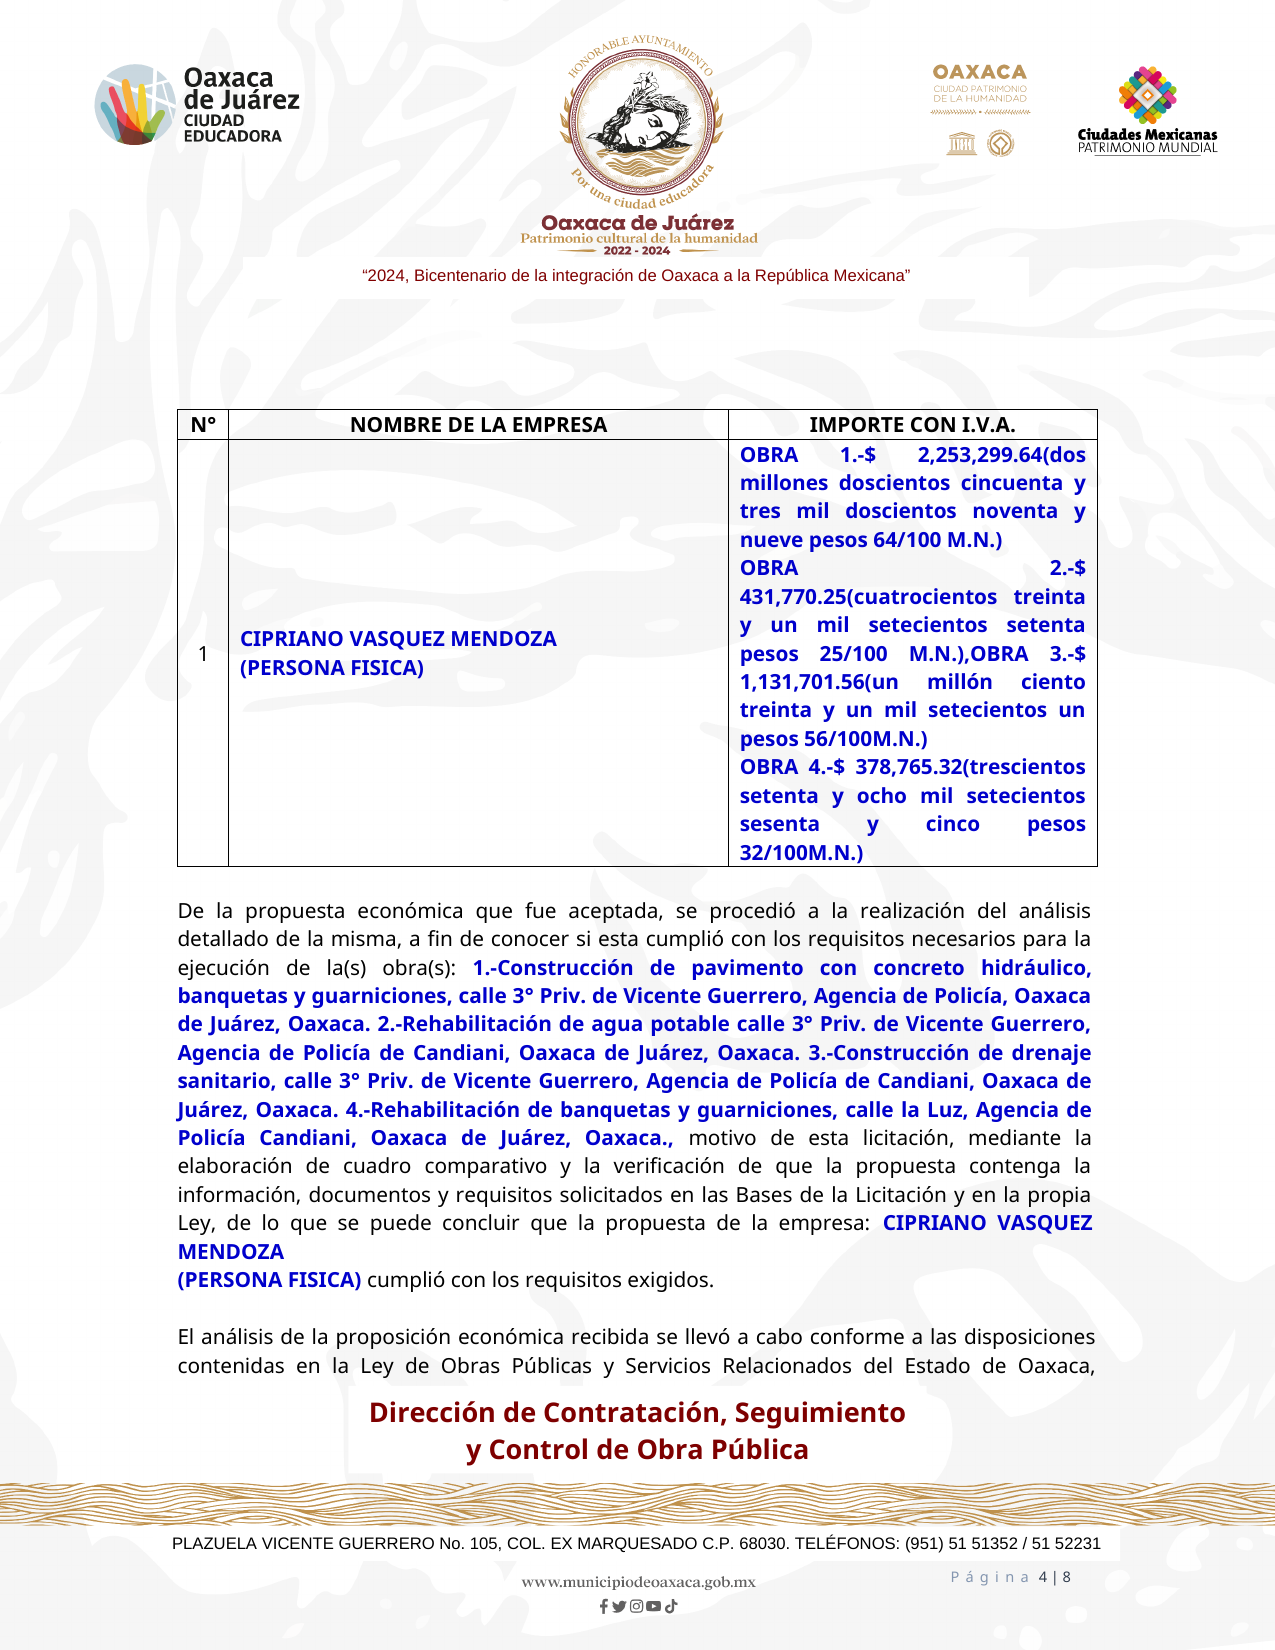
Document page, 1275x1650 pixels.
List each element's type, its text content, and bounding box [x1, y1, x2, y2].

table_header IMPORTE CON I.V.A. [729, 410, 1097, 439]
table_header NOMBRE DE LA EMPRESA [229, 410, 728, 439]
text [177, 1322, 1098, 1379]
text (PERSONA FISICA) cumplió con los requisitos exigidos. [177, 1265, 1093, 1294]
text De la propuesta económica que fue aceptada, se procedió a la realización del análisis detallado de la misma, a fin de conocer si esta cumplió con los requisitos necesarios para la ejecución de la(s) obra(s): 1.-Construcción de pavimento con concreto hidráulico, banquetas y guarniciones, calle 3° Priv. de Vicente Guerrero, Agencia de Policía, Oaxaca de Juárez, Oaxaca. 2.-Rehabilitación de agua potable calle 3° Priv. de Vicente Guerrero, Agencia de Policía de Candiani, Oaxaca de Juárez, Oaxaca. 3.-Construcción de drenaje sanitario, calle 3° Priv. de Vicente Guerrero, Agencia de Policía de Candiani, Oaxaca de Juárez, Oaxaca. 4.-Rehabilitación de banquetas y guarniciones, calle la Luz, Agencia de Policía Candiani, Oaxaca de Juárez, Oaxaca., motivo de esta licitación, mediante la elaboración de cuadro comparativo y la verificación de que la propuesta contenga la información, documentos y requisitos solicitados en las Bases de la Licitación y en la propia Ley, de lo que se puede concluir que la propuesta de la empresa: CIPRIANO VASQUEZ MENDOZA [177, 896, 1093, 1265]
table_cell OBRA 1.-$ 2,253,299.64(dos millones doscientos cincuenta y tres mil doscientos noventa y nueve pesos 64/100 M.N.) OBRA 2.-$ 431,770.25(cuatrocientos treinta y un mil setecientos setenta pesos 25/100 M.N.),OBRA 3.-$ 1,131,701.56(un millón ciento treinta y un mil setecientos un pesos 56/100M.N.) OBRA 4.-$ 378,765.32(trescientos setenta y ocho mil setecientos sesenta y cinco pesos 32/100M.N.) [729, 440, 1097, 866]
table_cell CIPRIANO VASQUEZ MENDOZA (PERSONA FISICA) [229, 440, 728, 866]
table_header N° [178, 410, 228, 439]
picture [0, 0, 1275, 1650]
table_cell 1 [178, 440, 228, 866]
